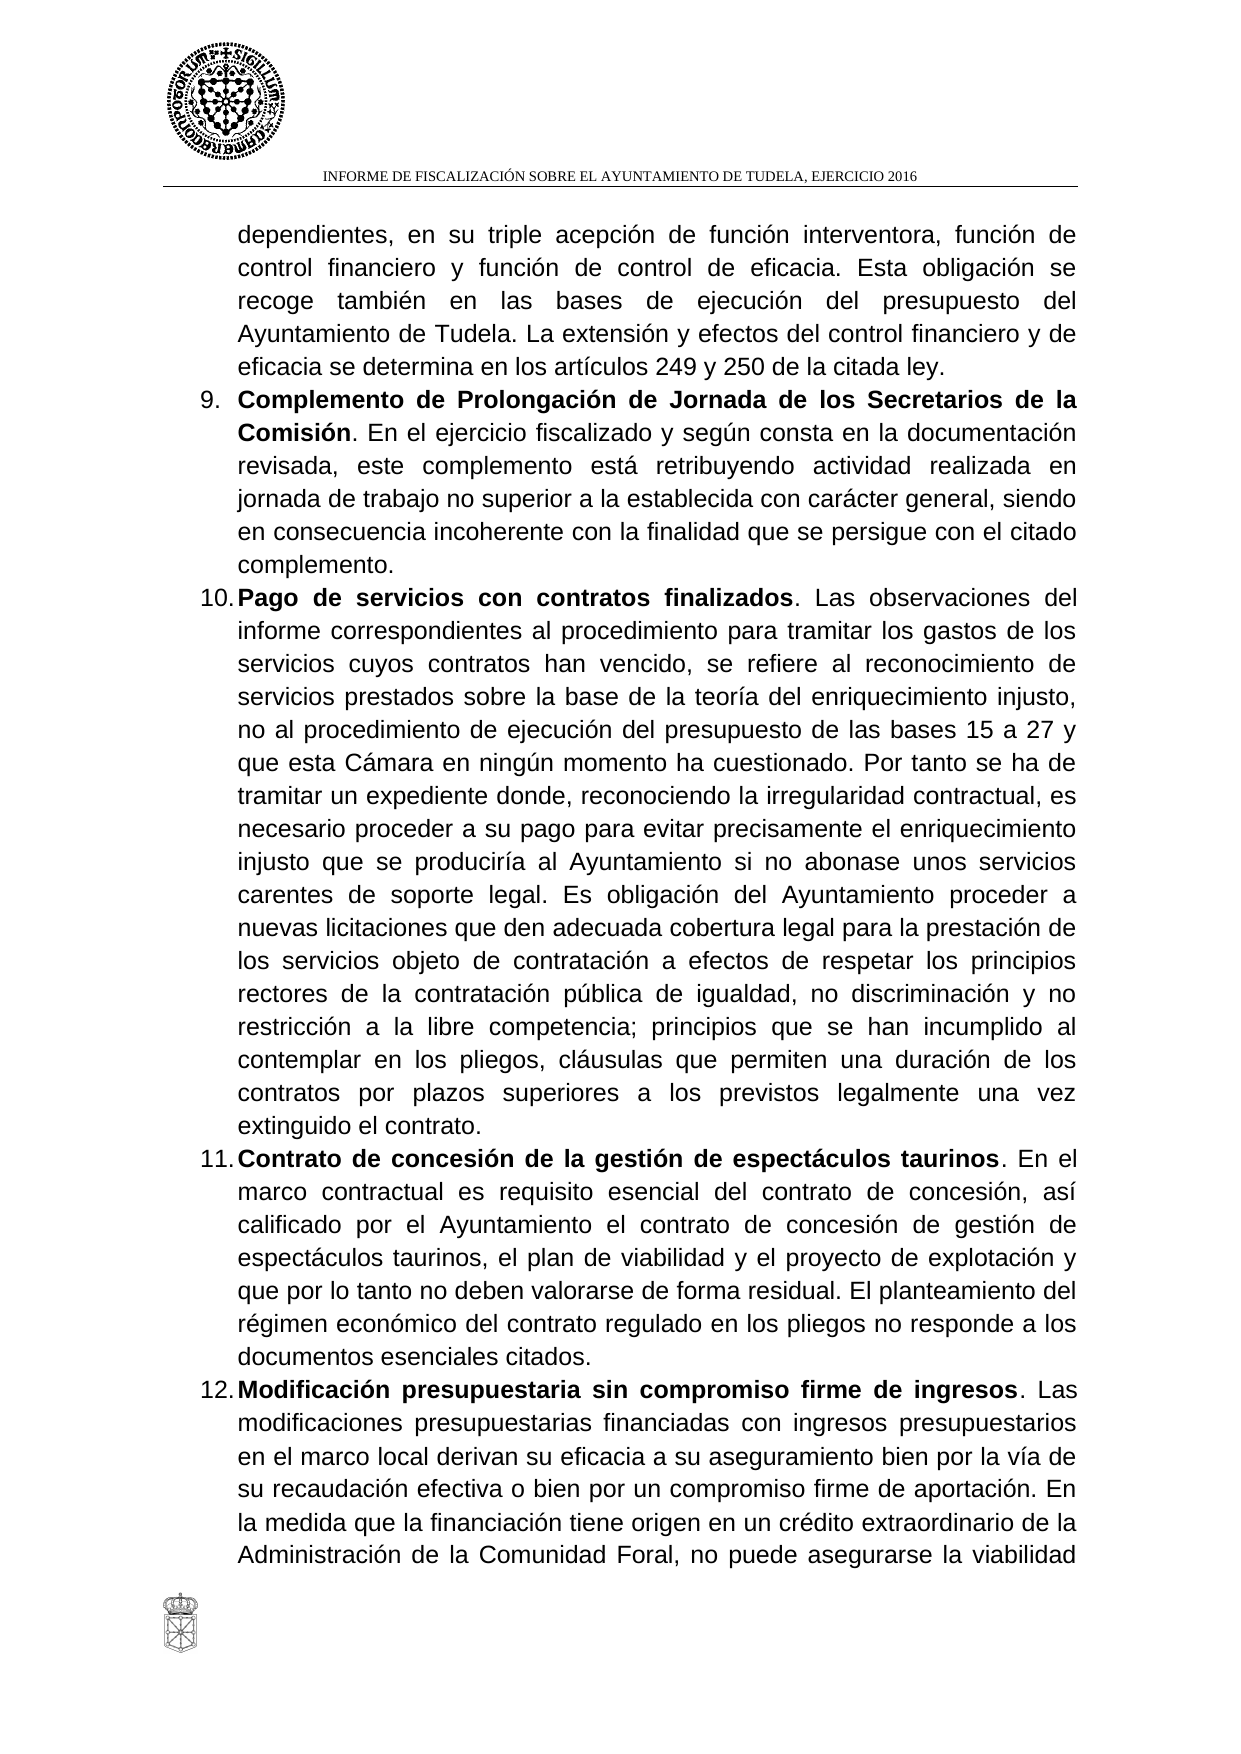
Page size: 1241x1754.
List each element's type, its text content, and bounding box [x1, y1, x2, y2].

list Complemento de Prolongación de Jornada de los Secretarios de la Comisión. En el ejercicio fiscalizado y según consta en la documentación revisada, este complemento está retribuyendo actividad realizada en jornada de trabajo no superior a la establecida con carácter general, siendo en consecuencia incoherente con la finalidad que se persigue con el citado complemento. [200, 385, 1078, 579]
list Contrato de concesión de la gestión de espectáculos taurinos. En el marco contractual es requisito esencial del contrato de concesión, así calificado por el Ayuntamiento el contrato de concesión de gestión de espectáculos taurinos, el plan de viabilidad y el proyecto de explotación y que por lo tanto no deben valorarse de forma residual. El planteamiento del régimen económico del contrato regulado en los pliegos no responde a los documentos esenciales citados. [200, 1144, 1078, 1371]
picture [162, 1592, 199, 1654]
list Pago de servicios con contratos finalizados. Las observaciones del informe correspondientes al procedimiento para tramitar los gastos de los servicios cuyos contratos han vencido, se refiere al reconocimiento de servicios prestados sobre la base de la teoría del enriquecimiento injusto, no al procedimiento de ejecución del presupuesto de las bases 15 a 27 y que esta Cámara en ningún momento ha cuestionado. Por tanto se ha de tramitar un expediente donde, reconociendo la irregularidad contractual, es necesario proceder a su pago para evitar precisamente el enriquecimiento injusto que se produciría al Ayuntamiento si no abonase unos servicios carentes de soporte legal. Es obligación del Ayuntamiento proceder a nuevas licitaciones que den adecuada cobertura legal para la prestación de los servicios objeto de contratación a efectos de respetar los principios rectores de la contratación pública de igualdad, no discriminación y no restricción a la libre competencia; principios que se han incumplido al contemplar en los pliegos, cláusulas que permiten una duración de los contratos por plazos superiores a los previstos legalmente una vez extinguido el contrato. [200, 583, 1078, 1140]
picture [162, 38, 289, 164]
